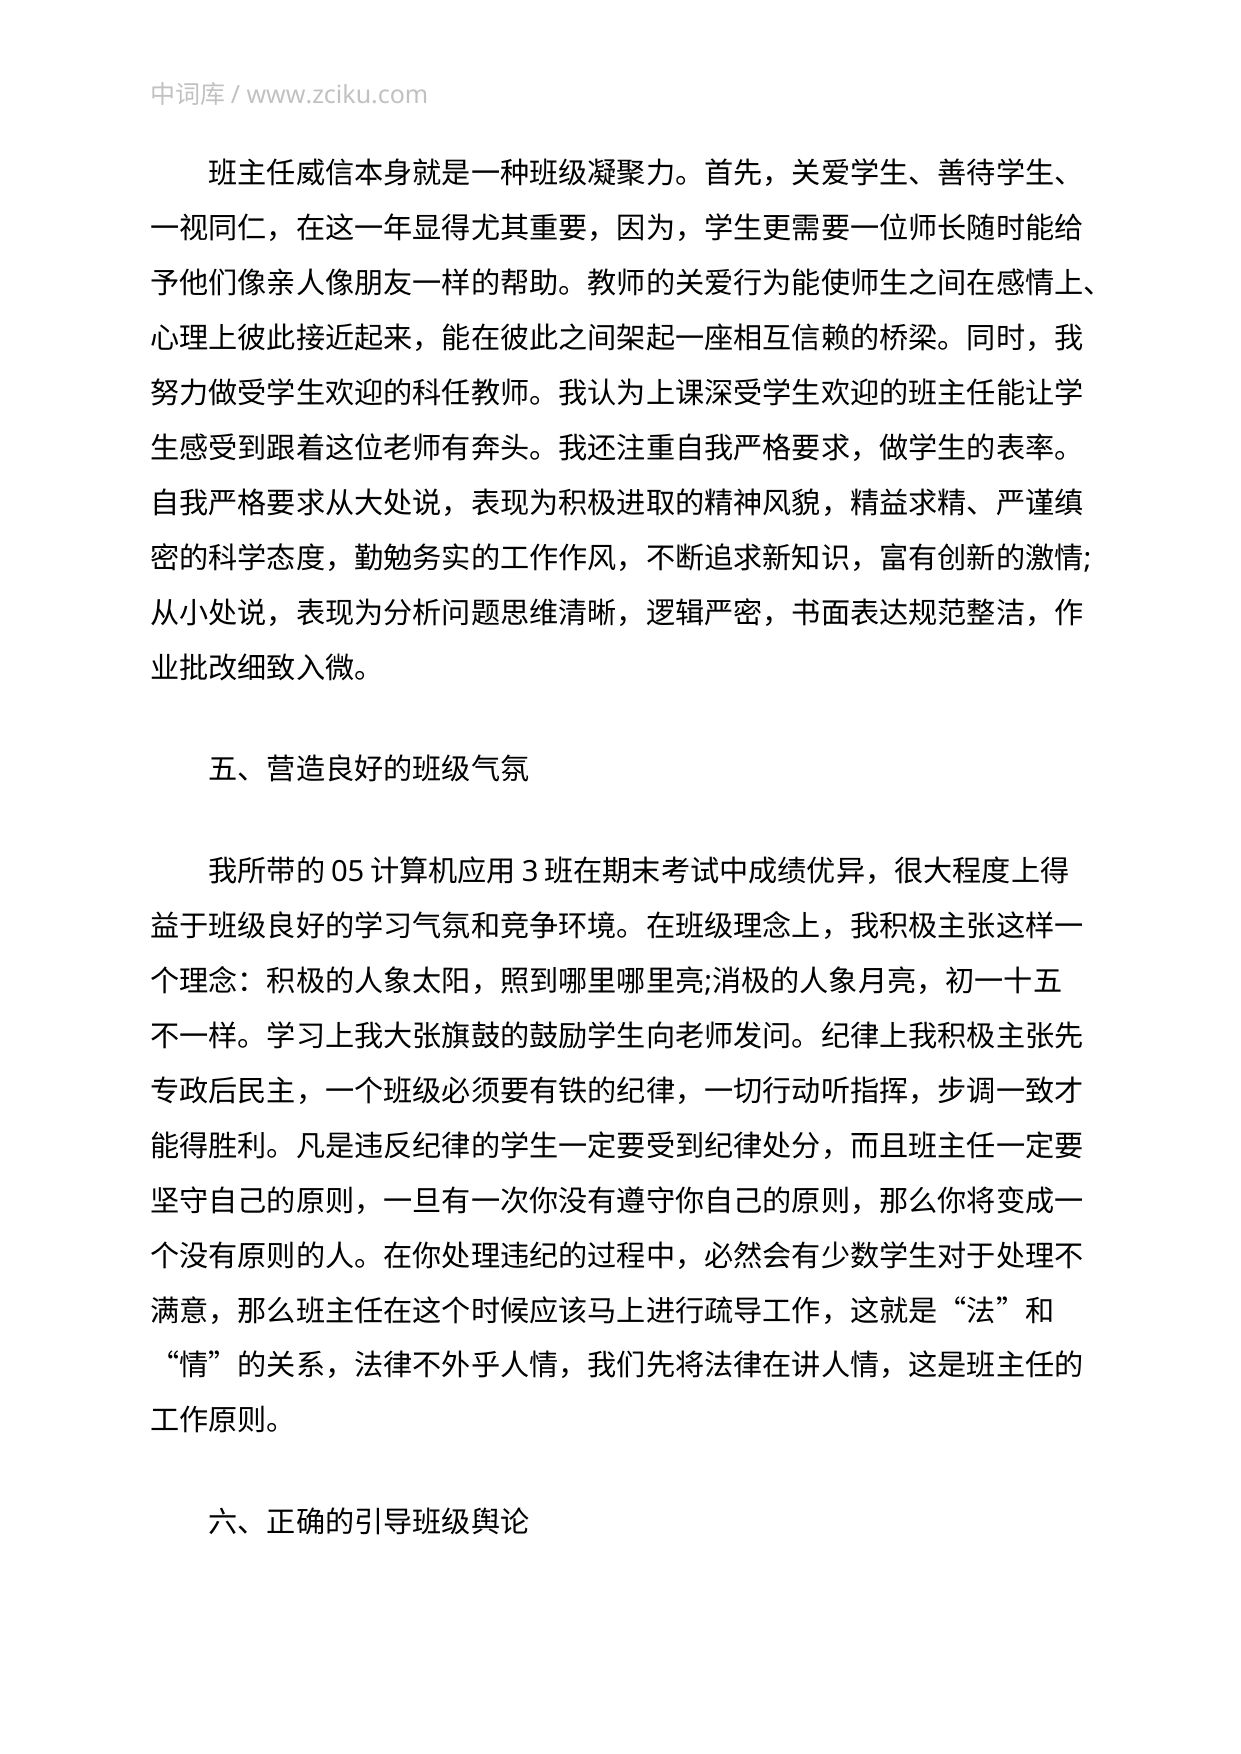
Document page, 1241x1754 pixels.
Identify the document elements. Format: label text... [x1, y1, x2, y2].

text 五、营造良好的班级气氛 [150, 746, 1090, 788]
text 我所带的05计算机应用3班在期末考试中成绩优异，很大程度上得益于班级良好的学习气氛和竞争环境。在班级理念上，我积极主张这样一个理念：积极的人象太阳，照到哪里哪里亮;消极的人象月亮，初一十五不一样。学习上我大张旗鼓的鼓励学生向老师发问。纪律上我积极主张先专政后民主，一个班级必须要有铁的纪律，一切行动听指挥，步调一致才能得胜利。凡是违反纪律的学生一定要受到纪律处分，而且班主任一定要坚守自己的原则，一旦有一次你没有遵守你自己的原则，那么你将变成一个没有原则的人。在你处理违纪的过程中，必然会有少数学生对于处理不满意，那么班主任在这个时候应该马上进行疏导工作，这就是“法”和“情”的关系，法律不外乎人情，我们先将法律在讲人情，这是班主任的工作原则。 [150, 848, 1090, 1439]
text 六、正确的引导班级舆论 [150, 1499, 1090, 1541]
text 班主任威信本身就是一种班级凝聚力。首先，关爱学生、善待学生、一视同仁，在这一年显得尤其重要，因为，学生更需要一位师长随时能给予他们像亲人像朋友一样的帮助。教师的关爱行为能使师生之间在感情上、心理上彼此接近起来，能在彼此之间架起一座相互信赖的桥梁。同时，我努力做受学生欢迎的科任教师。我认为上课深受学生欢迎的班主任能让学生感受到跟着这位老师有奔头。我还注重自我严格要求，做学生的表率。自我严格要求从大处说，表现为积极进取的精神风貌，精益求精、严谨缜密的科学态度，勤勉务实的工作作风，不断追求新知识，富有创新的激情;从小处说，表现为分析问题思维清晰，逻辑严密，书面表达规范整洁，作业批改细致入微。 [150, 150, 1090, 686]
